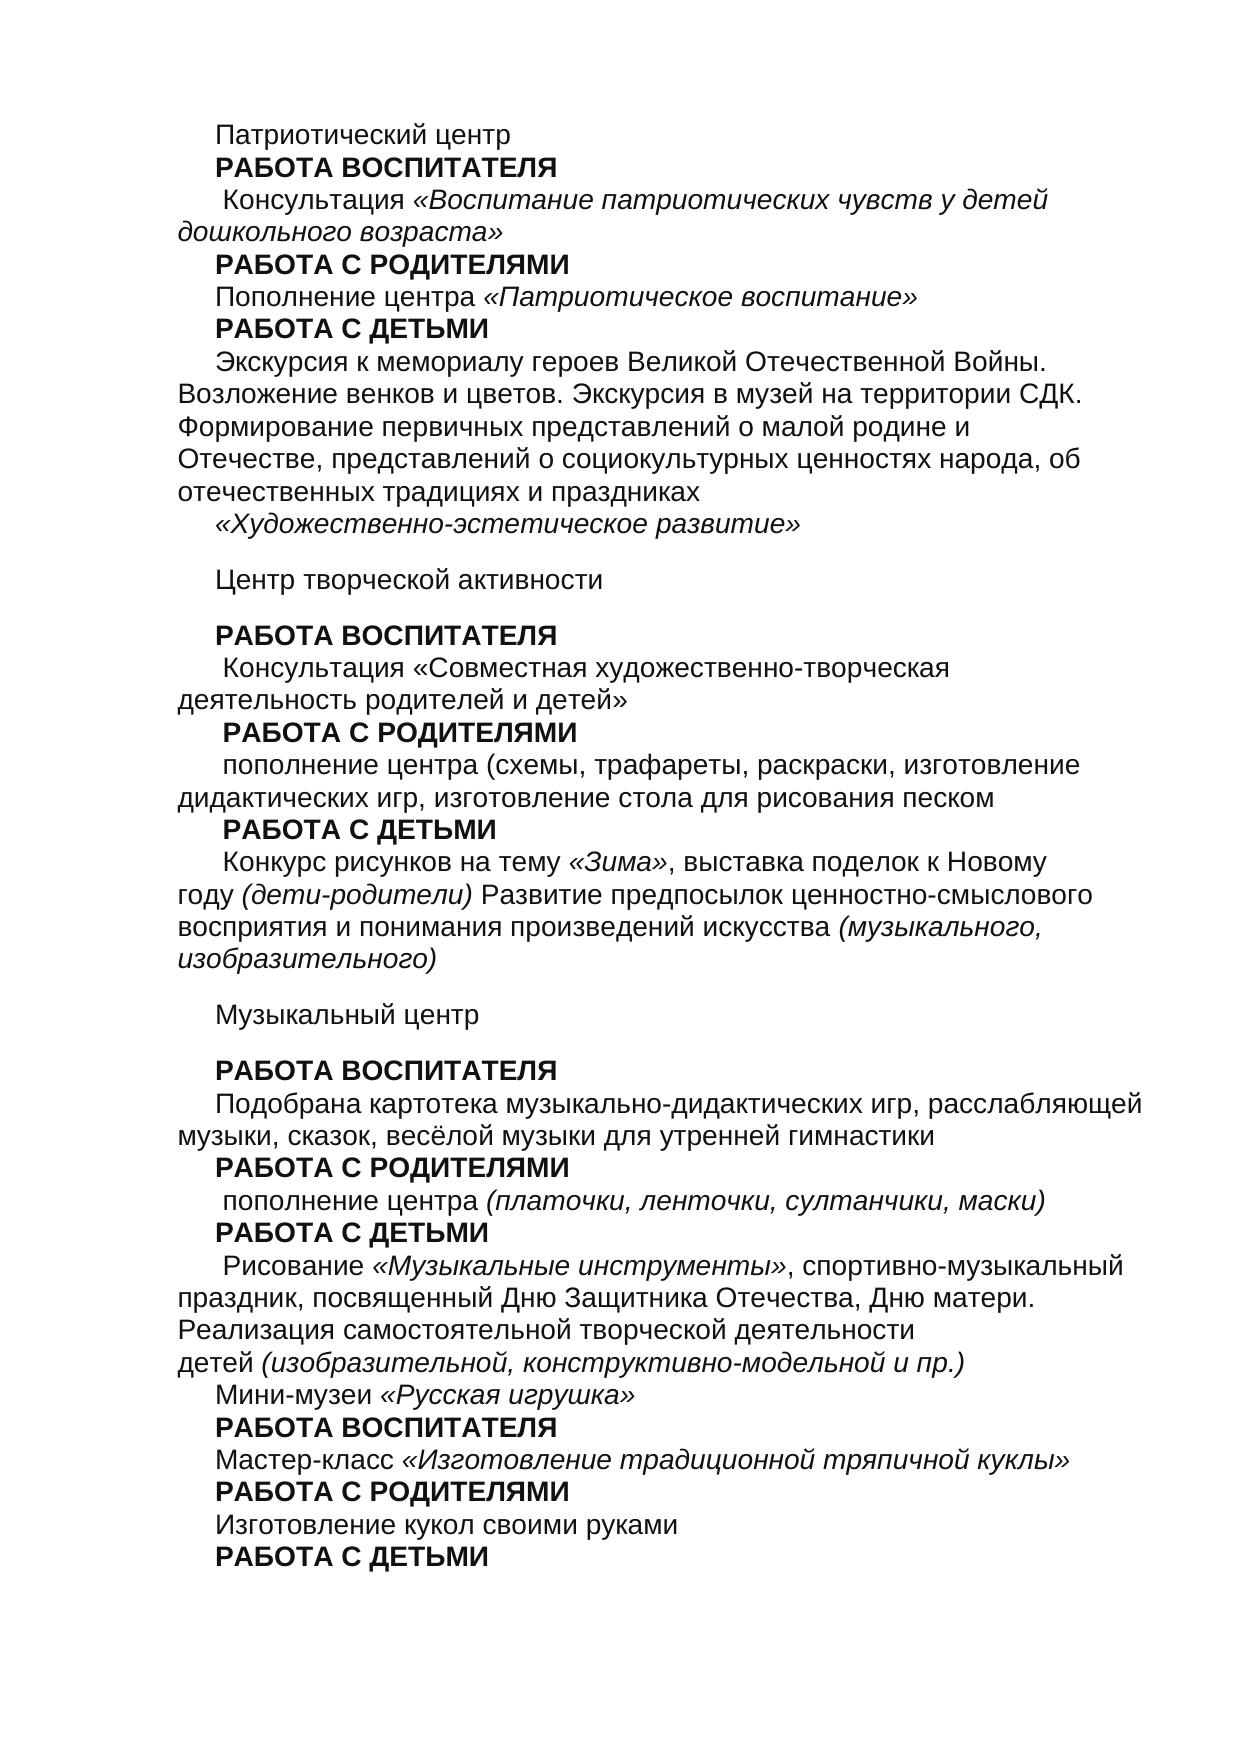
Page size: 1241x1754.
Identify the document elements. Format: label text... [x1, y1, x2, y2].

text Рисование «Музыкальные инструменты», спортивно-музыкальный праздник, посвященный Дню Защитника Отечества, Дню матери. Реализация самостоятельной творческой деятельности детей (изобразительной, конструктивно-модельной и пр.) [177, 1248, 1152, 1378]
text «Художественно-эстетическое развитие» [177, 507, 1152, 539]
text пополнение центра (платочки, ленточки, султанчики, маски) [177, 1184, 1152, 1216]
text Музыкальный центр [177, 998, 1152, 1031]
text Мастер-класс «Изготовление традиционной тряпичной куклы» [177, 1443, 1152, 1475]
text РАБОТА С РОДИТЕЛЯМИ [177, 248, 1152, 280]
text РАБОТА С РОДИТЕЛЯМИ [177, 1151, 1152, 1184]
text РАБОТА ВОСПИТАТЕЛЯ [177, 151, 1152, 183]
text Подобрана картотека музыкально-дидактических игр, расслабляющей музыки, сказок, весёлой музыки для утренней гимнастики [177, 1087, 1152, 1151]
text РАБОТА С РОДИТЕЛЯМИ [177, 1475, 1152, 1508]
text РАБОТА ВОСПИТАТЕЛЯ [177, 1411, 1152, 1443]
text РАБОТА С ДЕТЬМИ [177, 813, 1152, 845]
text РАБОТА ВОСПИТАТЕЛЯ [177, 618, 1152, 651]
text Пополнение центра «Патриотическое воспитание» [177, 280, 1152, 312]
text Центр творческой активности [177, 563, 1152, 595]
text Консультация «Воспитание патриотических чувств у детей дошкольного возраста» [177, 183, 1152, 248]
text пополнение центра (схемы, трафареты, раскраски, изготовление дидактических игр, изготовление стола для рисования песком [177, 748, 1152, 813]
text Конкурс рисунков на тему «Зима», выставка поделок к Новому году (дети-родители) Развитие предпосылок ценностно-смыслового восприятия и понимания произведений искусства (музыкального, изобразительного) [177, 845, 1152, 975]
text РАБОТА С РОДИТЕЛЯМИ [177, 716, 1152, 748]
text РАБОТА С ДЕТЬМИ [177, 312, 1152, 345]
text Мини-музеи «Русская игрушка» [177, 1378, 1152, 1411]
text Экскурсия к мемориалу героев Великой Отечественной Войны. Возложение венков и цветов. Экскурсия в музей на территории СДК. Формирование первичных представлений о малой родине и Отечестве, представлений о социокультурных ценностях народа, об отечественных традициях и праздниках [177, 345, 1152, 507]
text РАБОТА ВОСПИТАТЕЛЯ [177, 1054, 1152, 1087]
text Изготовление кукол своими руками [177, 1508, 1152, 1540]
text Патриотический центр [177, 118, 1152, 151]
text РАБОТА С ДЕТЬМИ [177, 1216, 1152, 1248]
text Консультация «Совместная художественно-творческая деятельность родителей и детей» [177, 651, 1152, 716]
text РАБОТА С ДЕТЬМИ [177, 1540, 1152, 1572]
